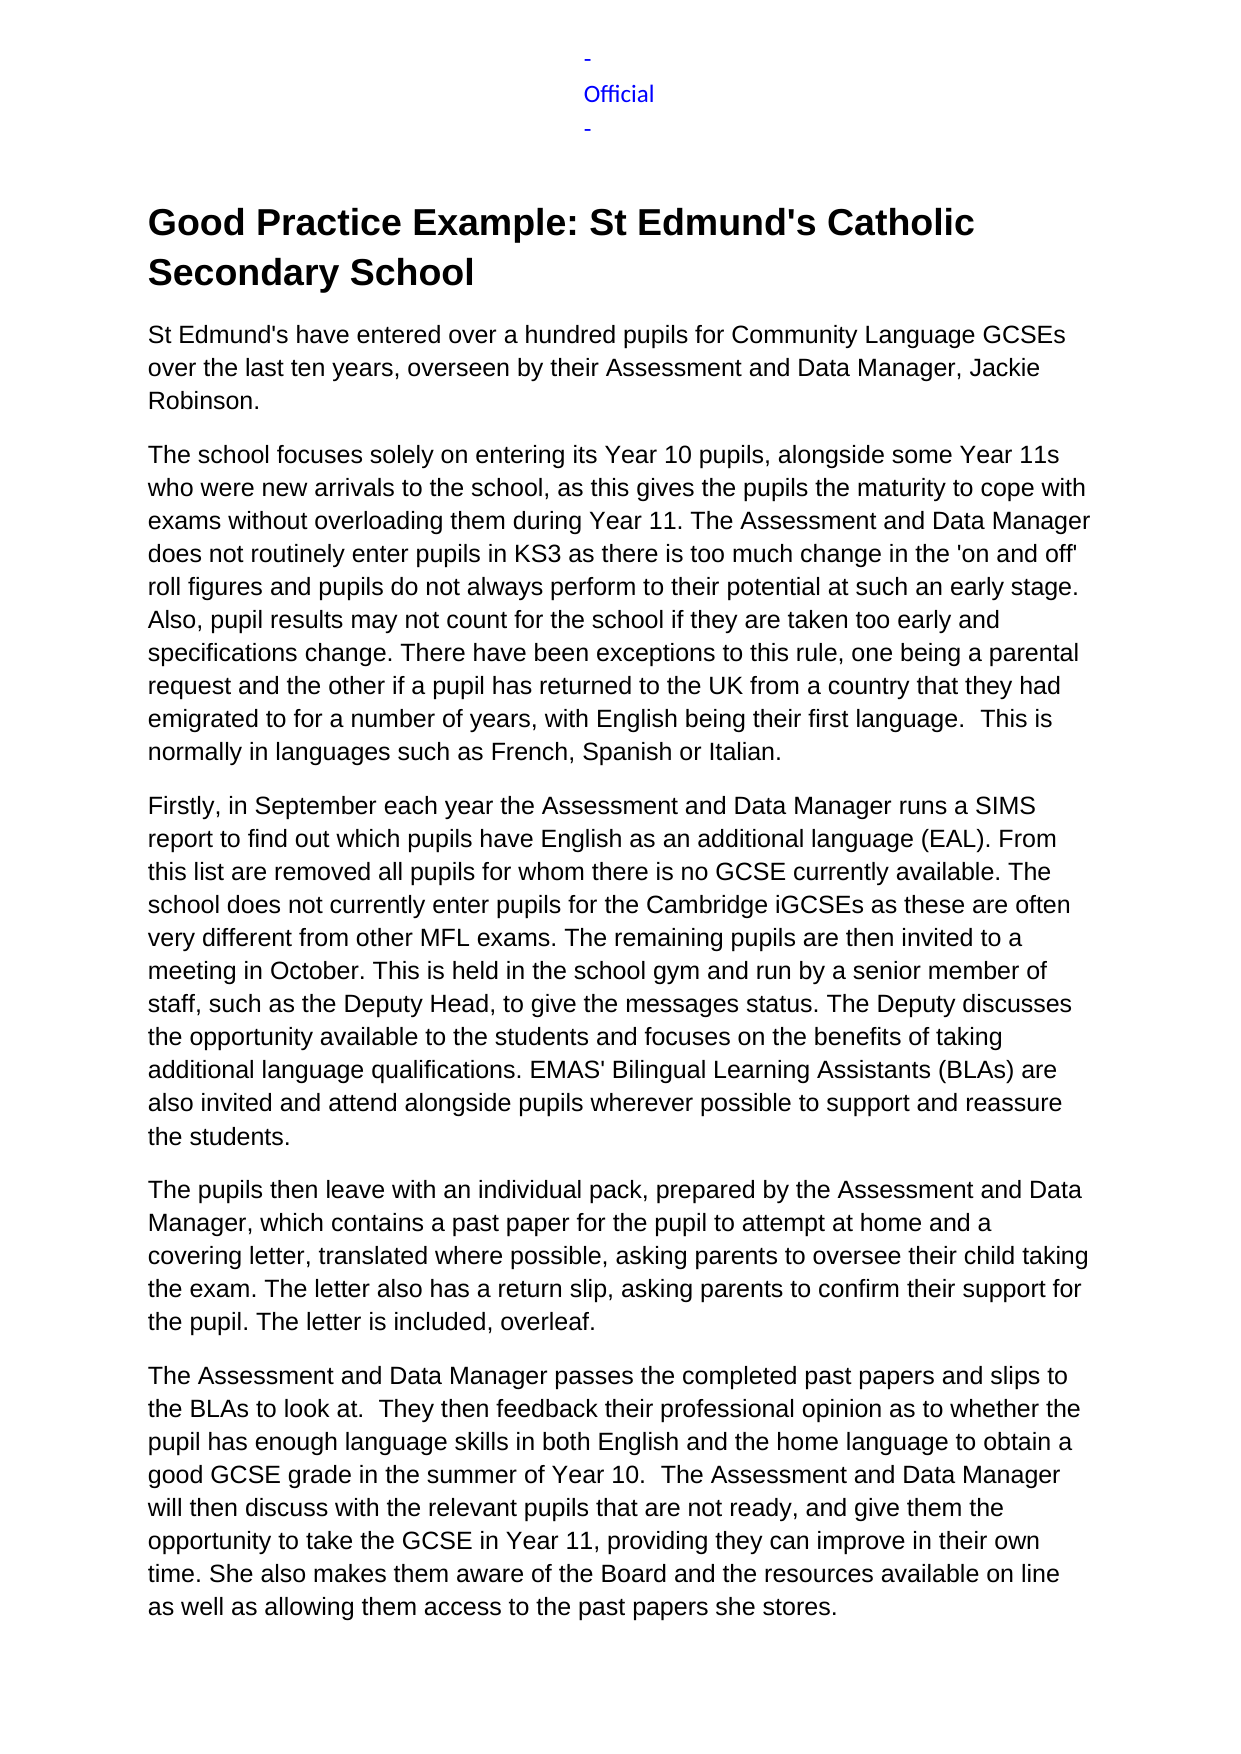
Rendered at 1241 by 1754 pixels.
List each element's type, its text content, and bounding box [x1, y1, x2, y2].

text Good Practice Example: St Edmund's Catholic Secondary School [148, 200, 1092, 293]
text St Edmund's have entered over a hundred pupils for Community Language GCSEs over the last ten years, overseen by their Assessment and Data Manager, Jackie Robinson. [148, 320, 1092, 415]
text Firstly, in September each year the Assessment and Data Manager runs a SIMS report to find out which pupils have English as an additional language (EAL). From this list are removed all pupils for whom there is no GCSE currently available. The school does not currently enter pupils for the Cambridge iGCSEs as these are often very different from other MFL exams. The remaining pupils are then invited to a meeting in October. This is held in the school gym and run by a senior member of staff, such as the Deputy Head, to give the messages status. The Deputy discusses the opportunity available to the students and focuses on the benefits of taking additional language qualifications. EMAS' Bilingual Learning Assistants (BLAs) are also invited and attend alongside pupils wherever possible to support and reassure the students. [148, 791, 1092, 1150]
text The school focuses solely on entering its Year 10 pupils, alongside some Year 11s who were new arrivals to the school, as this gives the pupils the maturity to cope with exams without overloading them during Year 11. The Assessment and Data Manager does not routinely enter pupils in KS3 as there is too much change in the 'on and off' roll figures and pupils do not always perform to their potential at such an early stage. Also, pupil results may not count for the school if they are taken too early and specifications change. There have been exceptions to this rule, one being a parental request and the other if a pupil has returned to the UK from a country that they had emigrated to for a number of years, with English being their first language. This is normally in languages such as French, Spanish or Italian. [148, 440, 1092, 766]
text The pupils then leave with an individual pack, prepared by the Assessment and Data Manager, which contains a past paper for the pupil to attempt at home and a covering letter, translated where possible, asking parents to oversee their child taking the exam. The letter also has a return slip, asking parents to confirm their support for the pupil. The letter is included, overleaf. [148, 1175, 1092, 1336]
text The Assessment and Data Manager passes the completed past papers and slips to the BLAs to look at. They then feedback their professional opinion as to whether the pupil has enough language skills in both English and the home language to obtain a good GCSE grade in the summer of Year 10. The Assessment and Data Manager will then discuss with the relevant pupils that are not ready, and give them the opportunity to take the GCSE in Year 11, providing they can improve in their own time. She also makes them aware of the Board and the resources available on line as well as allowing them access to the past papers she stores. [148, 1361, 1092, 1621]
